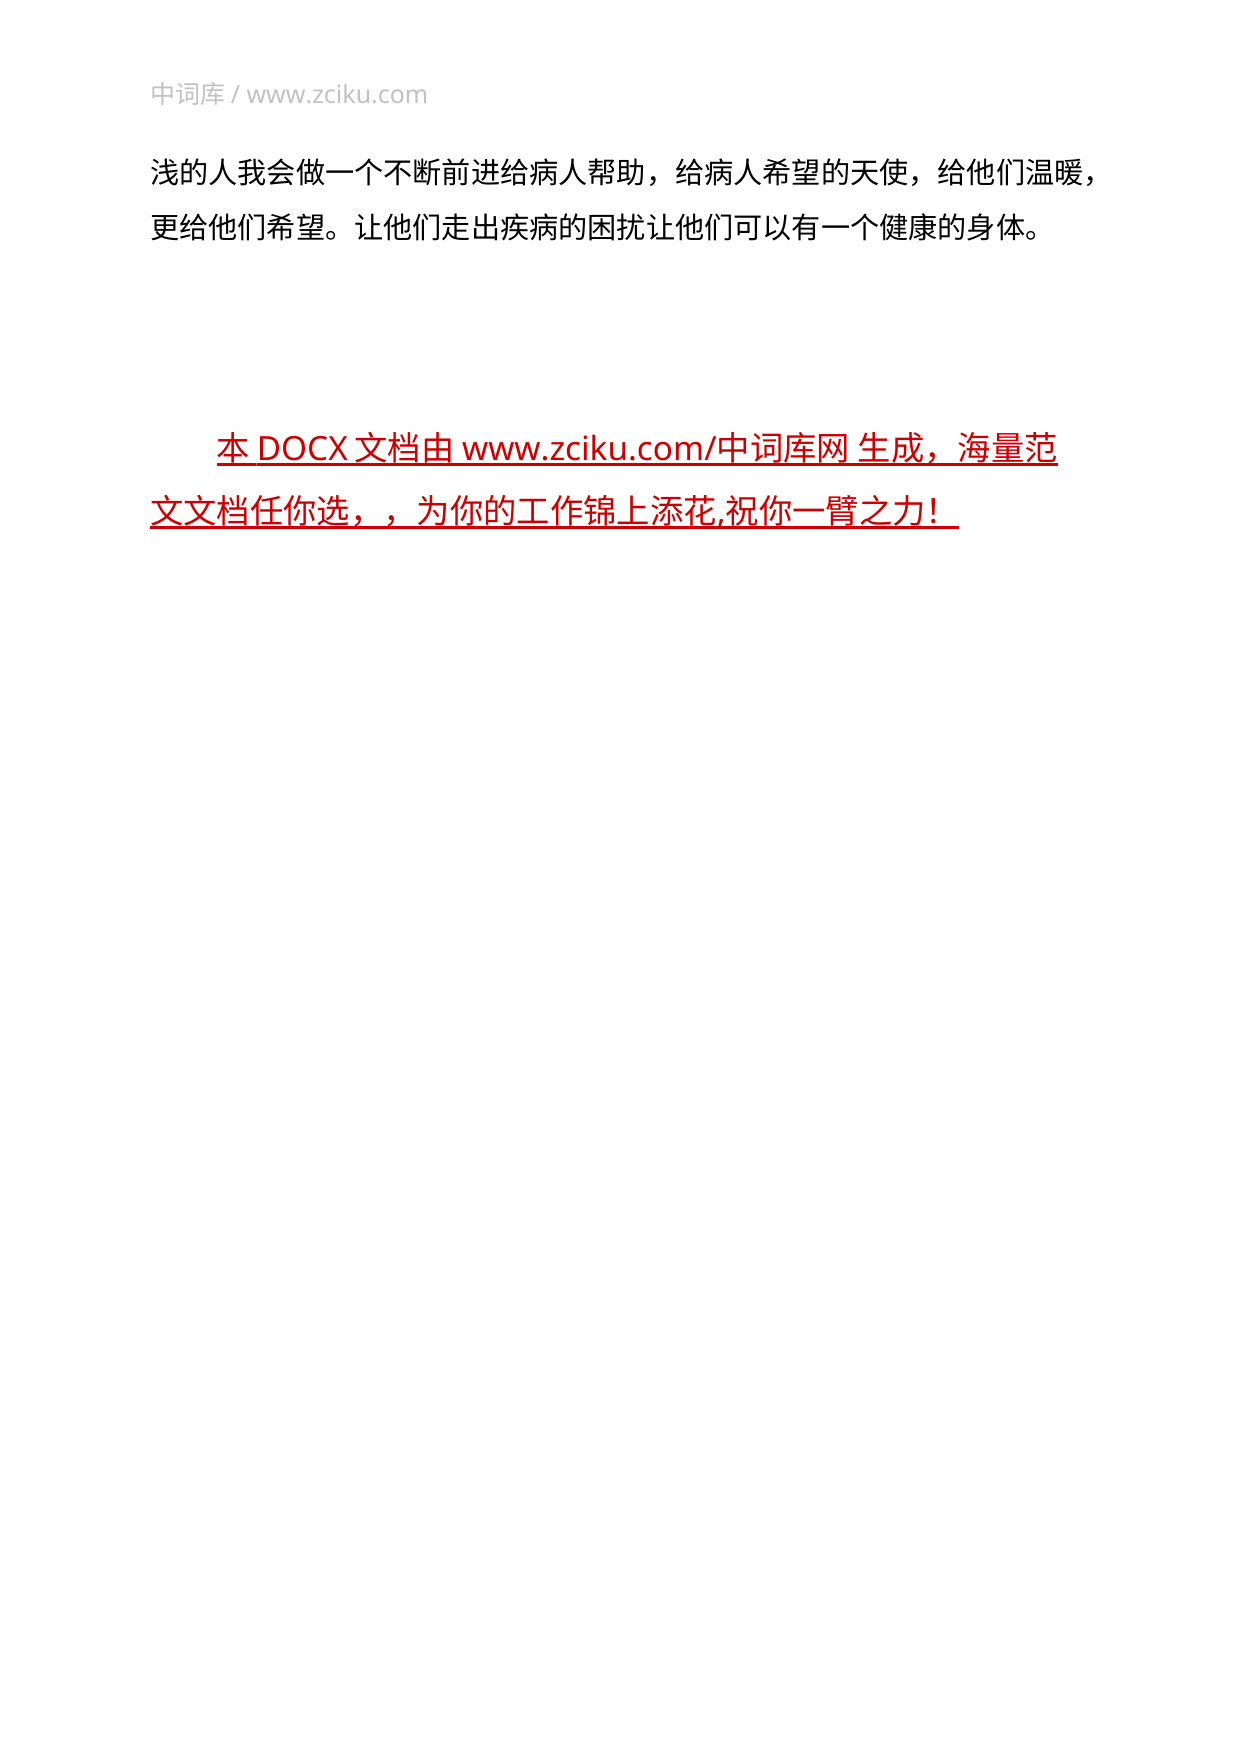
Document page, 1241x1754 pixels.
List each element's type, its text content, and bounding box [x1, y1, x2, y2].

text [150, 150, 1090, 247]
text 本DOCX文档由 www.zciku.com/中词库网 生成，海量范文文档任你选，，为你的工作锦上添花,祝你一臂之力！ [150, 422, 1090, 533]
